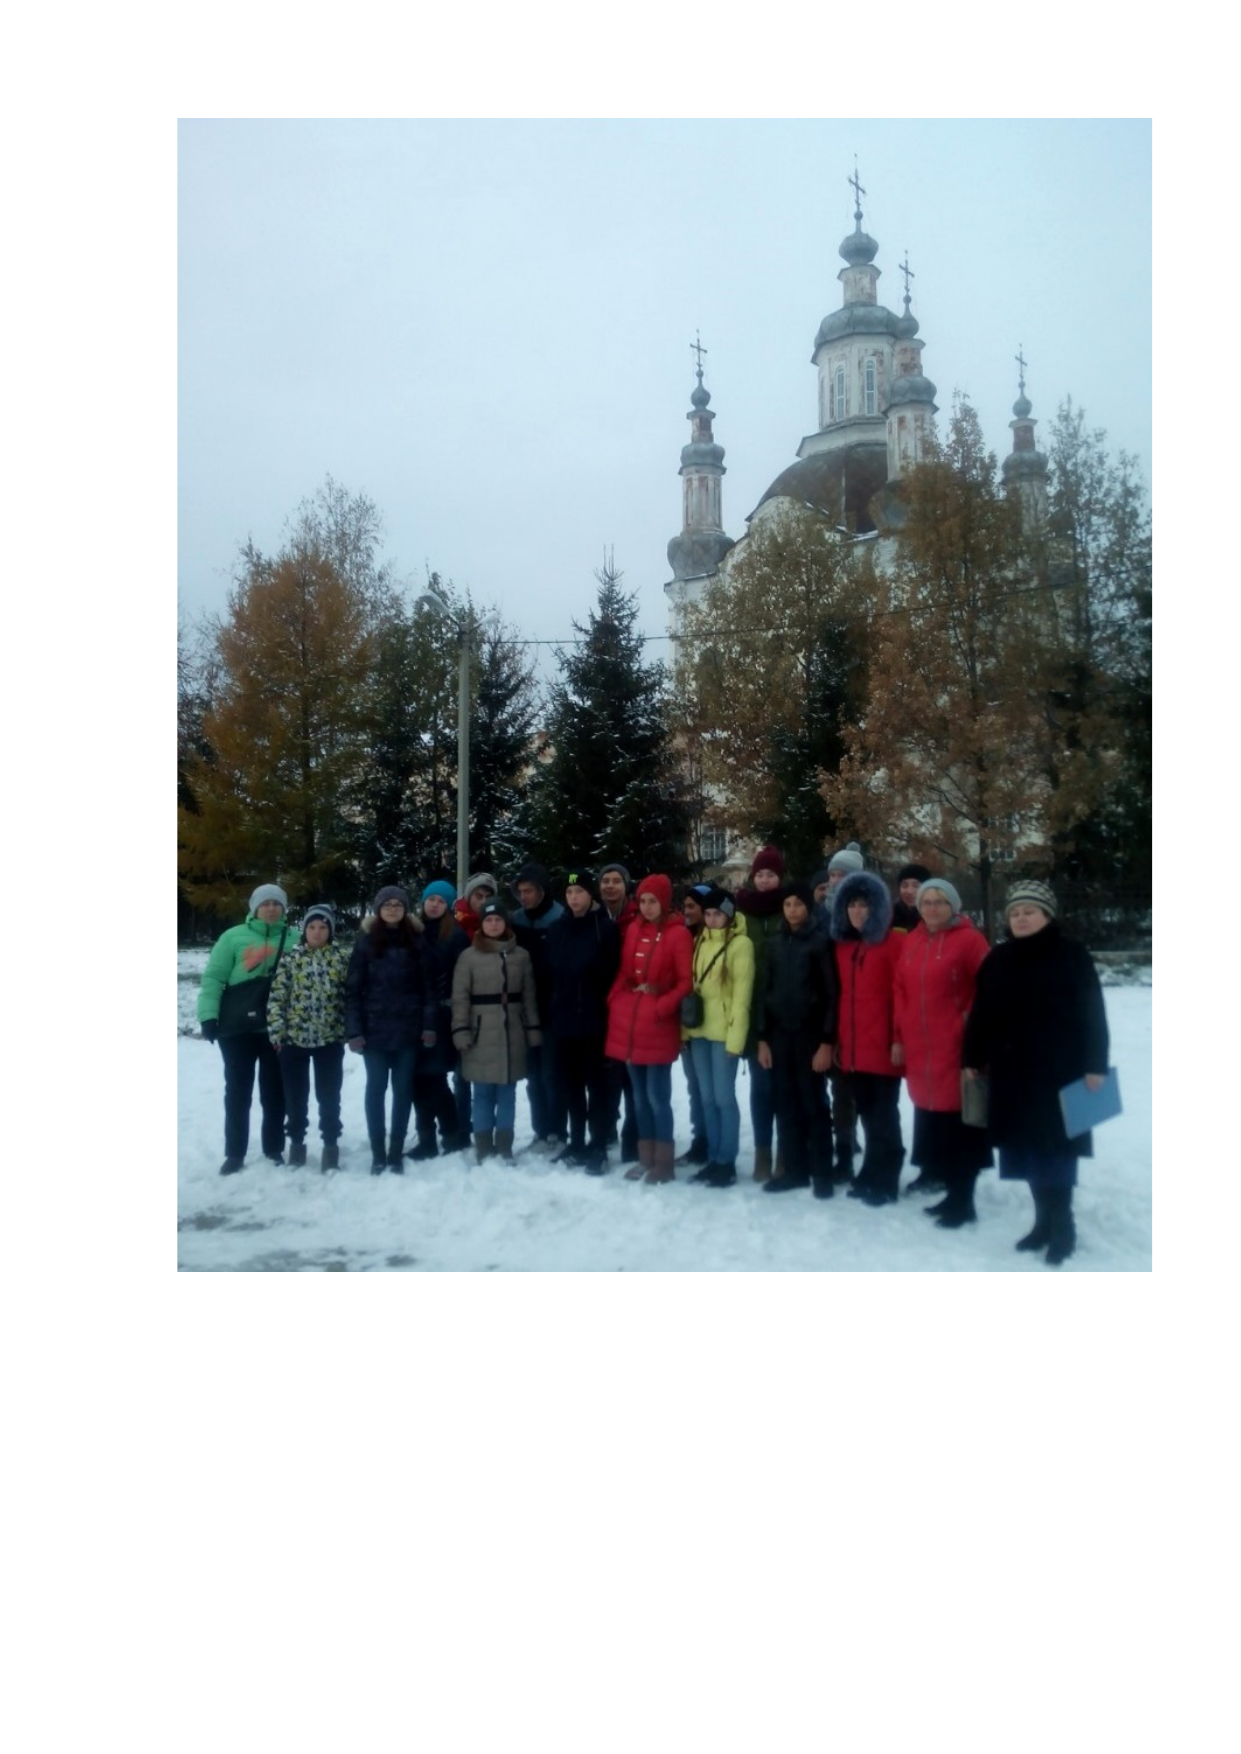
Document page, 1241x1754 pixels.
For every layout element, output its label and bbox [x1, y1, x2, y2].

picture [177, 118, 1153, 1272]
